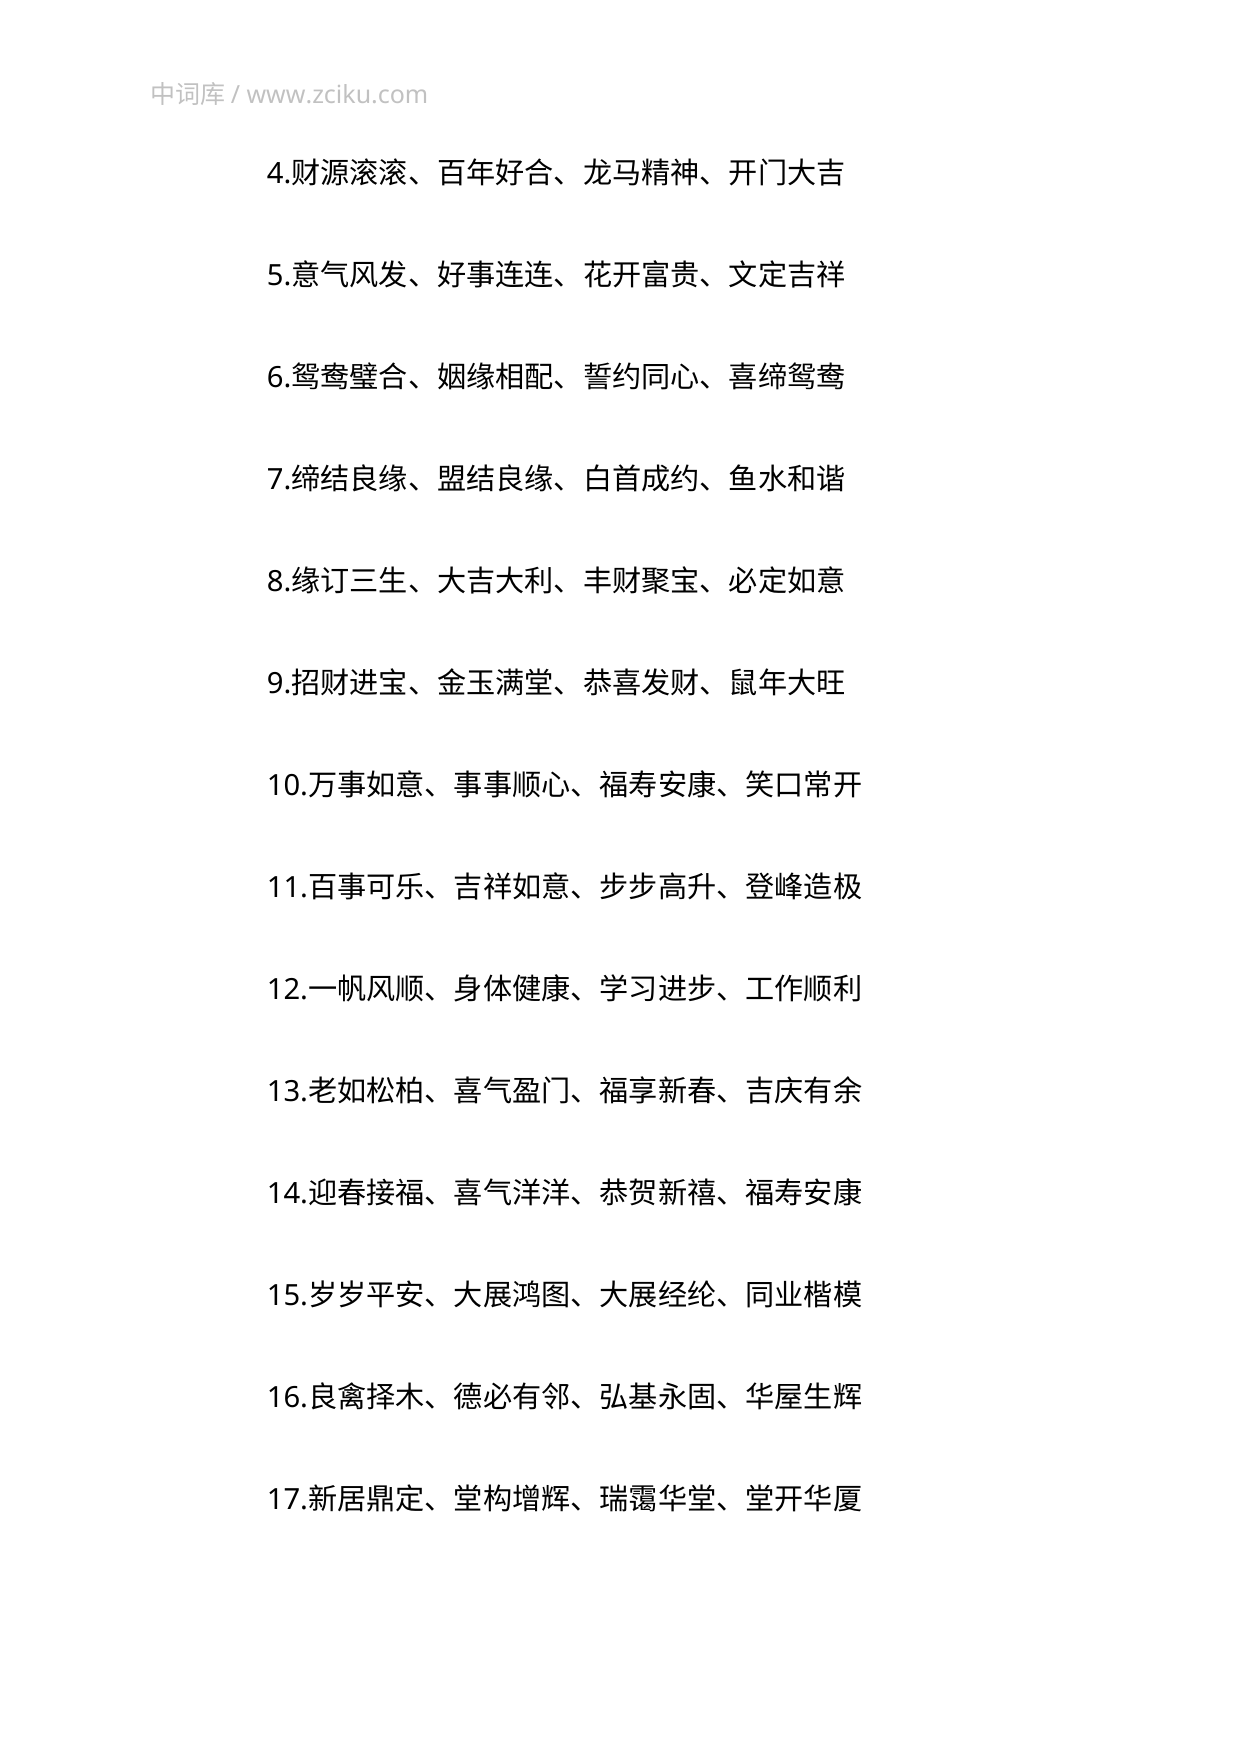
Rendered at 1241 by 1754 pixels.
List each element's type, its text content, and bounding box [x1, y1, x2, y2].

text 5.意气风发、好事连连、花开富贵、文定吉祥 [150, 252, 1090, 294]
text 7.缔结良缘、盟结良缘、白首成约、鱼水和谐 [150, 456, 1090, 498]
text 6.鸳鸯璧合、姻缘相配、誓约同心、喜缔鸳鸯 [150, 354, 1090, 396]
text 16.良禽择木、德必有邻、弘基永固、华屋生辉 [150, 1374, 1090, 1416]
text 13.老如松柏、喜气盈门、福享新春、吉庆有余 [150, 1068, 1090, 1110]
text 9.招财进宝、金玉满堂、恭喜发财、鼠年大旺 [150, 660, 1090, 702]
text 8.缘订三生、大吉大利、丰财聚宝、必定如意 [150, 558, 1090, 600]
text 14.迎春接福、喜气洋洋、恭贺新禧、福寿安康 [150, 1170, 1090, 1212]
text 12.一帆风顺、身体健康、学习进步、工作顺利 [150, 966, 1090, 1008]
text 4.财源滚滚、百年好合、龙马精神、开门大吉 [150, 150, 1090, 192]
text 11.百事可乐、吉祥如意、步步高升、登峰造极 [150, 864, 1090, 906]
text 10.万事如意、事事顺心、福寿安康、笑口常开 [150, 762, 1090, 804]
text 17.新居鼎定、堂构增辉、瑞霭华堂、堂开华厦 [150, 1476, 1090, 1518]
text 15.岁岁平安、大展鸿图、大展经纶、同业楷模 [150, 1272, 1090, 1314]
